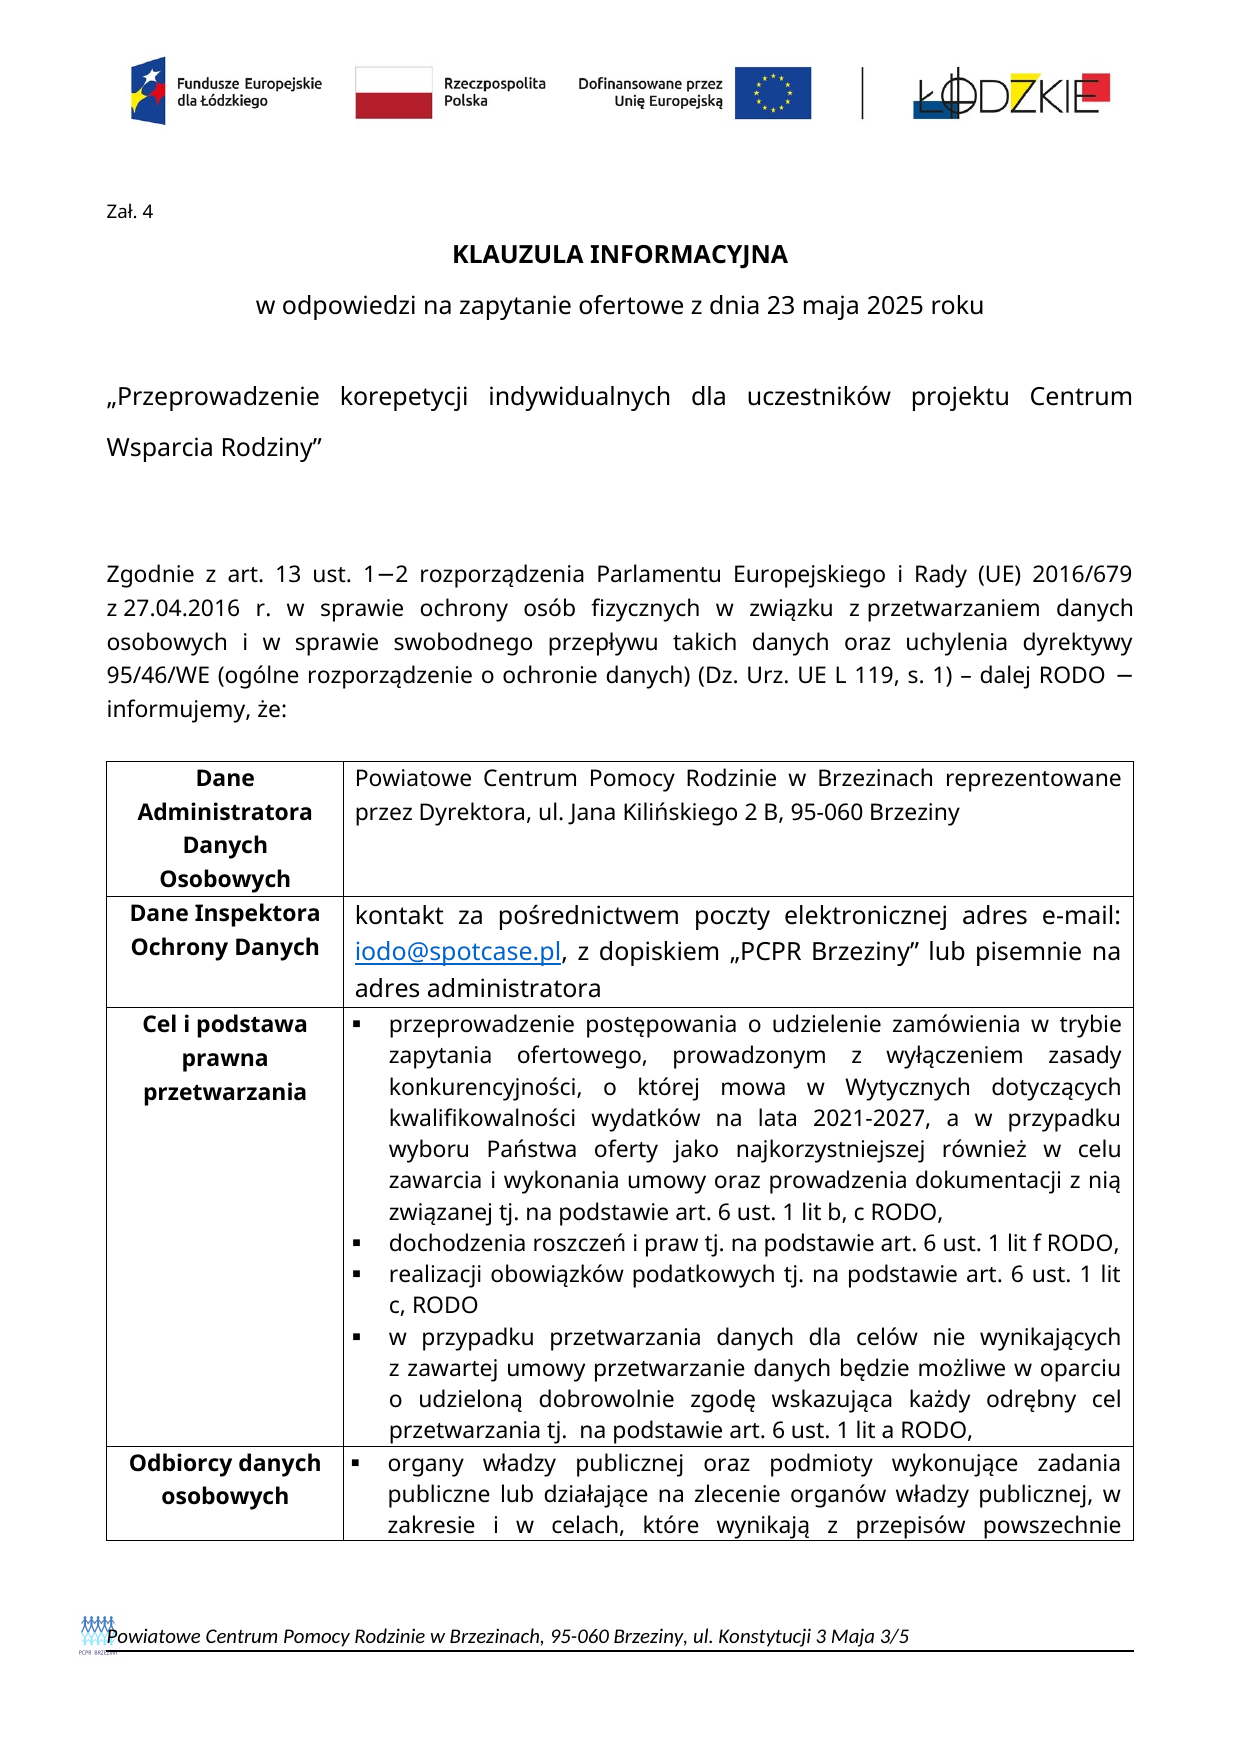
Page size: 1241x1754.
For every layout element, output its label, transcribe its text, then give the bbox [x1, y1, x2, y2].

picture [74, 1613, 124, 1662]
table_header Dane Administratora Danych Osobowych [107, 762, 343, 896]
text w odpowiedzi na zapytanie ofertowe z dnia 23 maja 2025 roku [106, 288, 1134, 322]
table_cell przeprowadzenie postępowania o udzielenie zamówienia w trybie zapytania ofertowego, prowadzonym z wyłączeniem zasady konkurencyjności, o której mowa w Wytycznych dotyczących kwalifikowalności wydatków na lata 2021-2027, a w przypadku wyboru Państwa oferty jako najkorzystniejszej również w celu zawarcia i wykonania umowy oraz prowadzenia dokumentacji z nią związanej tj. na podstawie art. 6 ust. 1 lit b, c RODO, dochodzenia roszczeń i praw tj. na podstawie art. 6 ust. 1 lit f RODO, realizacji obowiązków podatkowych tj. na podstawie art. 6 ust. 1 lit c, RODO w przypadku przetwarzania danych dla celów nie wynikających z zawartej umowy przetwarzanie danych będzie możliwe w oparciu o udzieloną dobrowolnie zgodę wskazująca każdy odrębny cel przetwarzania tj. na podstawie art. 6 ust. 1 lit a RODO, [344, 1008, 1133, 1446]
picture [114, 40, 1127, 142]
text KLAUZULA INFORMACYJNA [106, 237, 1134, 271]
text Zał. 4 [106, 199, 1134, 224]
text Zgodnie z art. 13 ust. 1−2 rozporządzenia Parlamentu Europejskiego i Rady (UE) 2016/679 z 27.04.2016 r. w sprawie ochrony osób fizycznych w związku z przetwarzaniem danych osobowych i w sprawie swobodnego przepływu takich danych oraz uchylenia dyrektywy 95/46/WE (ogólne rozporządzenie o ochronie danych) (Dz. Urz. UE L 119, s. 1) – dalej RODO − informujemy, że: [106, 558, 1134, 724]
table_cell kontakt za pośrednictwem poczty elektronicznej adres e-mail: iodo@spotcase.pl, z dopiskiem „PCPR Brzeziny” lub pisemnie na adres administratora [344, 897, 1133, 1007]
table_cell Cel i podstawa prawna przetwarzania [107, 1008, 343, 1446]
picture [119, 1634, 124, 1642]
table_header Powiatowe Centrum Pomocy Rodzinie w Brzezinach reprezentowane przez Dyrektora, ul. Jana Kilińskiego 2 B, 95-060 Brzeziny [344, 762, 1133, 896]
text „Przeprowadzenie korepetycji indywidualnych dla uczestników projektu Centrum Wsparcia Rodziny” [106, 378, 1134, 463]
table_cell Odbiorcy danych osobowych [107, 1447, 343, 1540]
table_cell Dane Inspektora Ochrony Danych [107, 897, 343, 1007]
